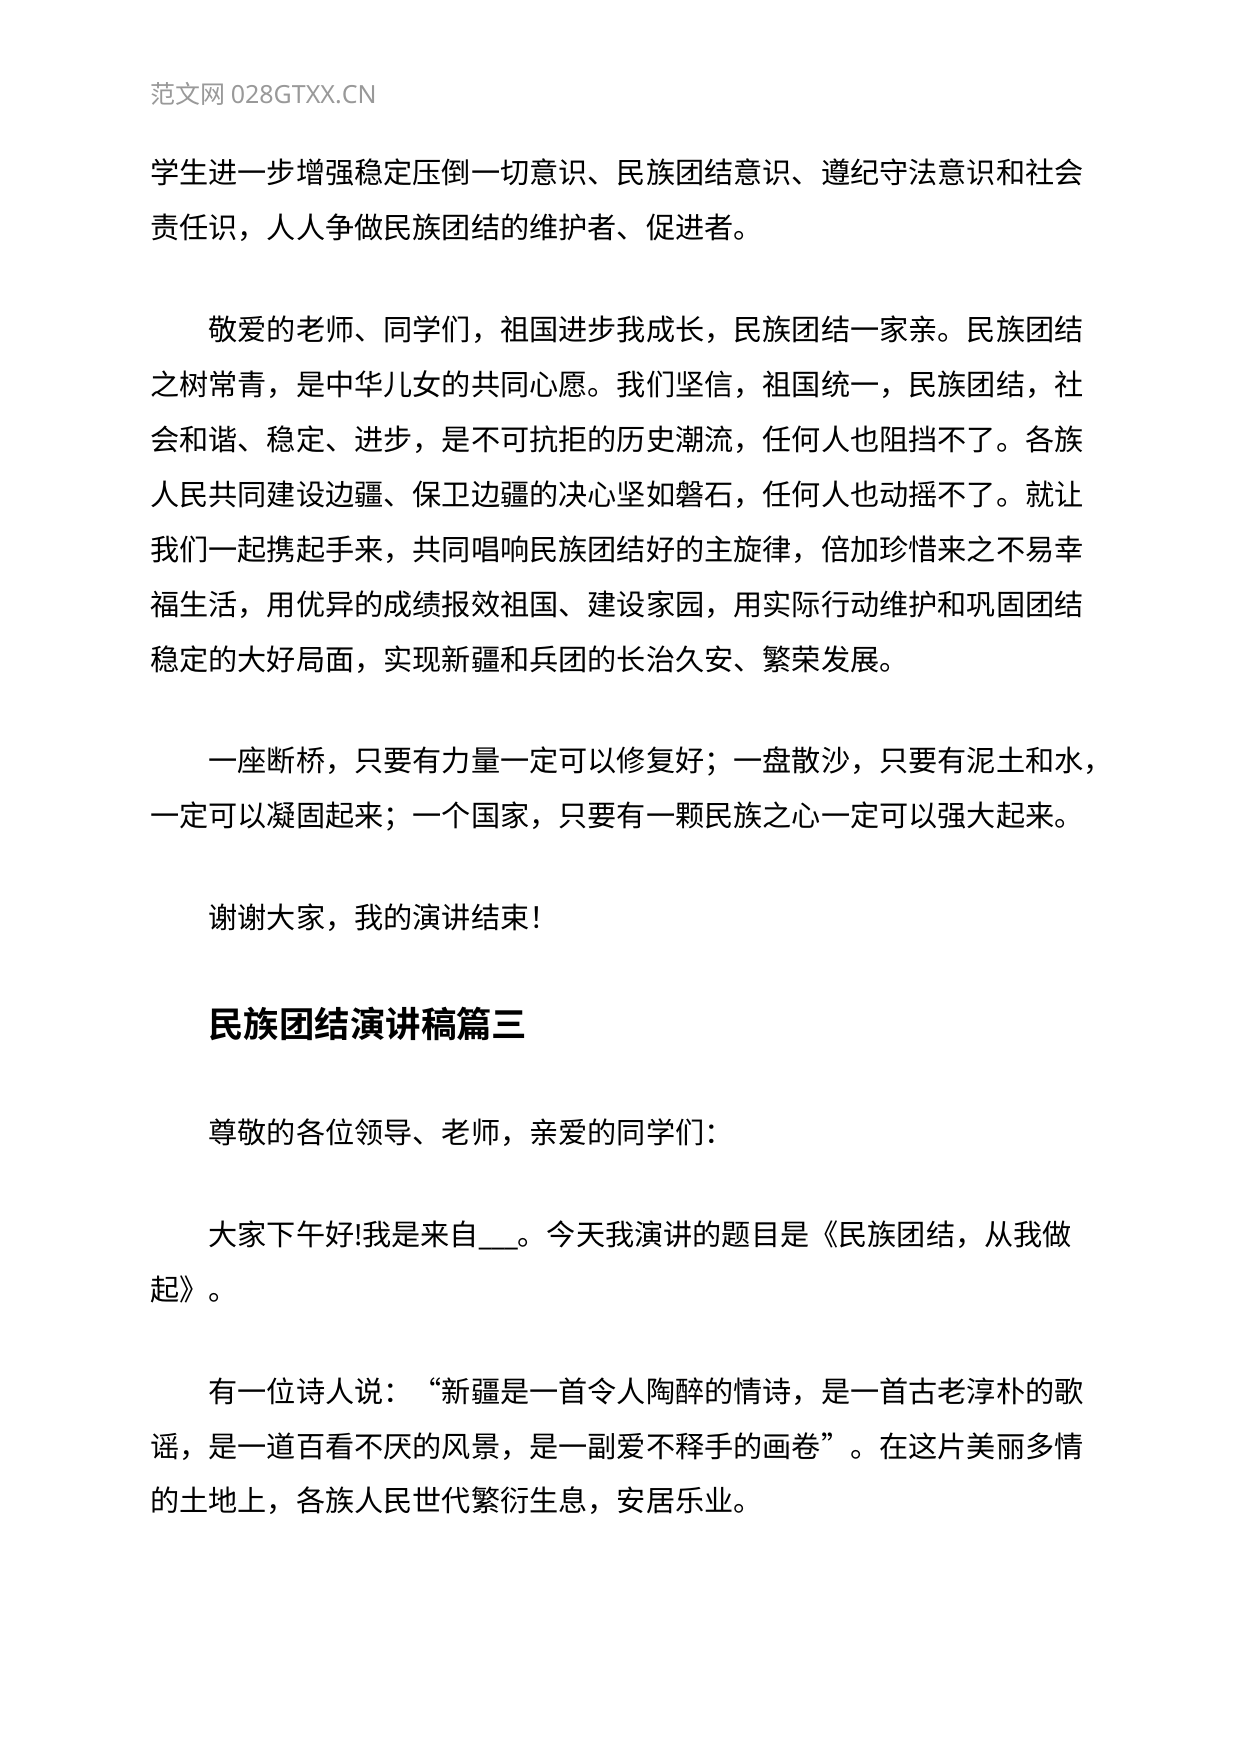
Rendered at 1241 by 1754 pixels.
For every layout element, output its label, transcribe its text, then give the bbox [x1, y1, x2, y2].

text 尊敬的各位领导、老师，亲爱的同学们： [150, 1110, 1090, 1152]
text 民族团结演讲稿篇三 [150, 996, 1090, 1047]
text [150, 150, 1090, 247]
text 大家下午好!我是来自___。今天我演讲的题目是《民族团结，从我做起》。 [150, 1211, 1090, 1309]
text 有一位诗人说：“新疆是一首令人陶醉的情诗，是一首古老淳朴的歌谣，是一道百看不厌的风景，是一副爱不释手的画卷”。在这片美丽多情的土地上，各族人民世代繁衍生息，安居乐业。 [150, 1368, 1090, 1520]
text 敬爱的老师、同学们，祖国进步我成长，民族团结一家亲。民族团结之树常青，是中华儿女的共同心愿。我们坚信，祖国统一，民族团结，社会和谐、稳定、进步，是不可抗拒的历史潮流，任何人也阻挡不了。各族人民共同建设边疆、保卫边疆的决心坚如磐石，任何人也动摇不了。就让我们一起携起手来，共同唱响民族团结好的主旋律，倍加珍惜来之不易幸福生活，用优异的成绩报效祖国、建设家园，用实际行动维护和巩固团结稳定的大好局面，实现新疆和兵团的长治久安、繁荣发展。 [150, 307, 1090, 678]
text 一座断桥，只要有力量一定可以修复好；一盘散沙，只要有泥土和水，一定可以凝固起来；一个国家，只要有一颗民族之心一定可以强大起来。 [150, 738, 1090, 835]
text 谢谢大家，我的演讲结束！ [150, 894, 1090, 937]
